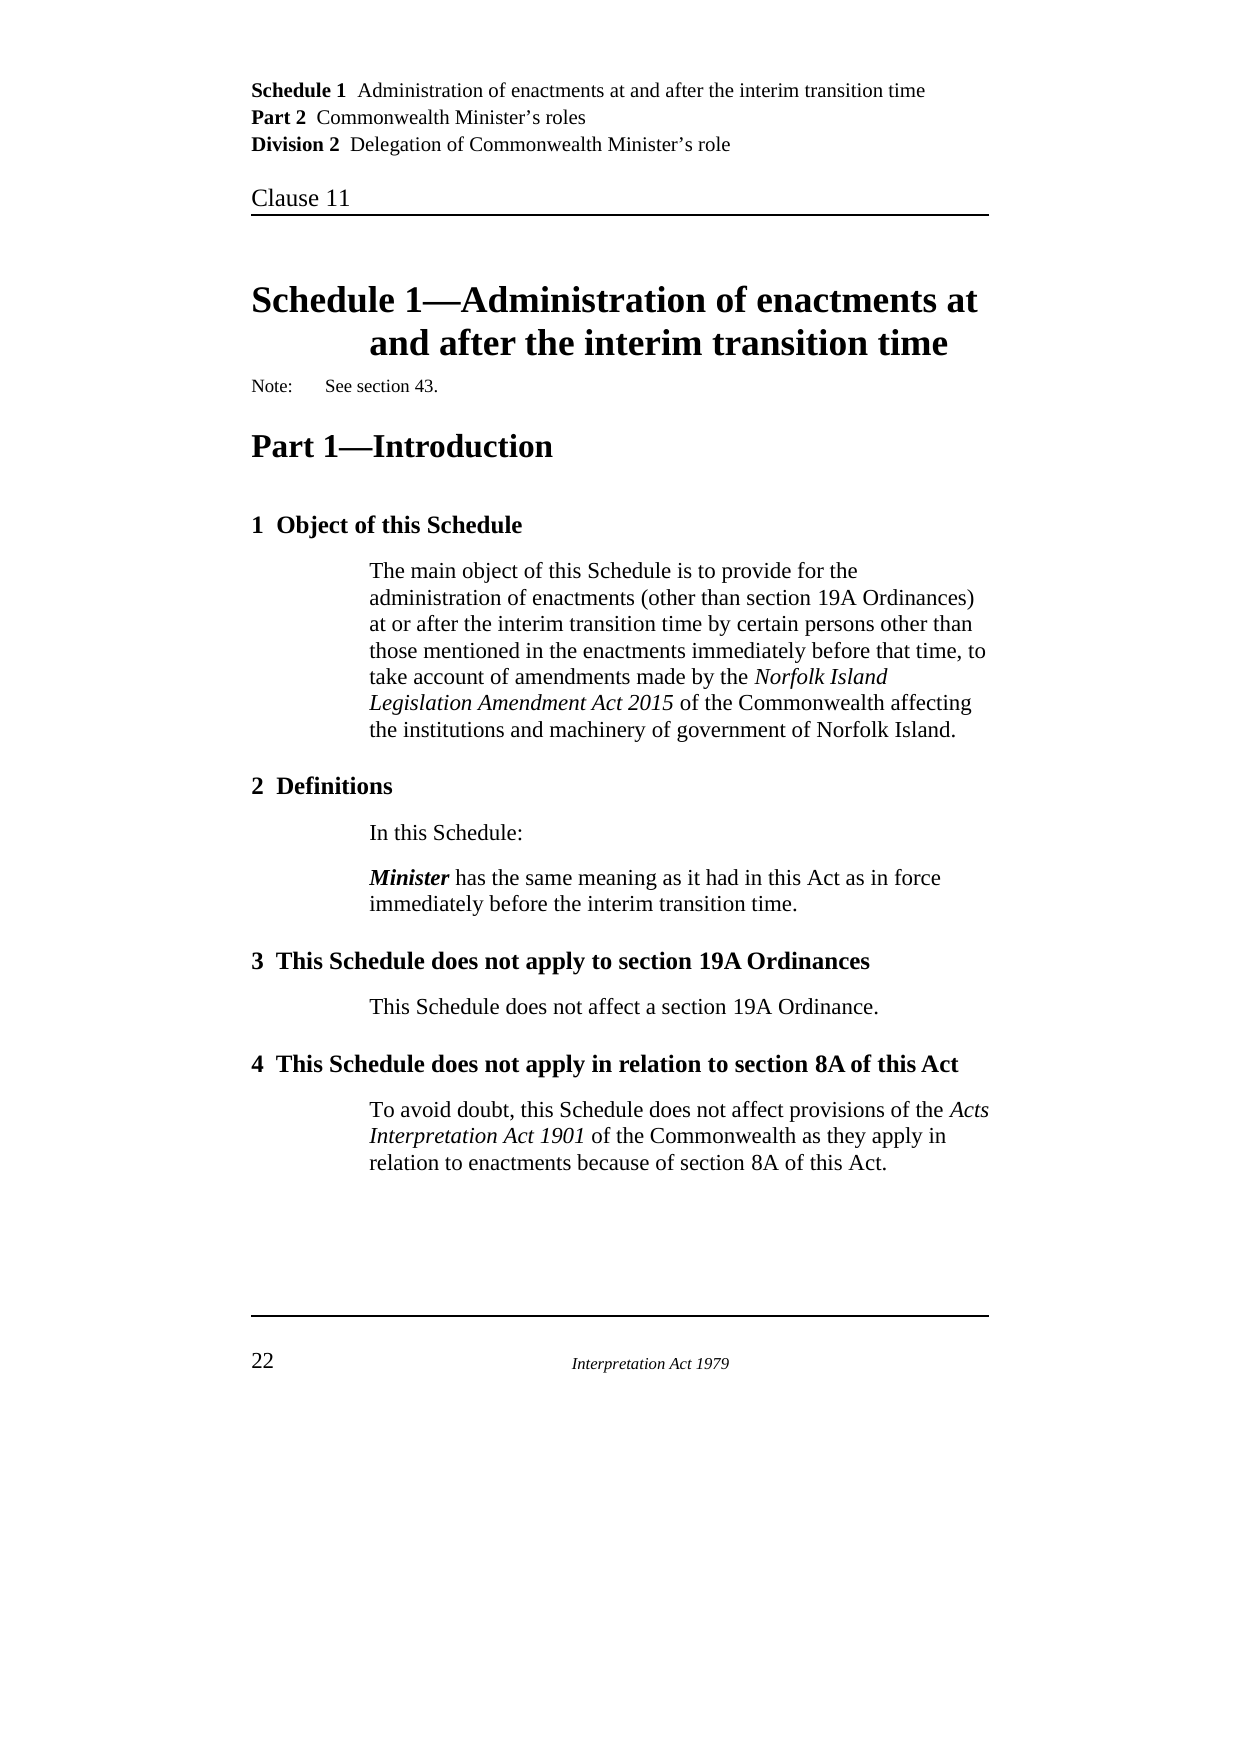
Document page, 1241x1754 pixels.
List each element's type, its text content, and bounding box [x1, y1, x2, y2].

text 2 Definitions [251, 771, 989, 800]
text Minister has the same meaning as it had in this Act as in force immediately before the interim transition time. [369, 864, 989, 917]
text This Schedule does not affect a section 19A Ordinance. [251, 993, 989, 1019]
text To avoid doubt, this Schedule does not affect provisions of the Acts Interpretation Act 1901 of the Commonwealth as they apply in relation to enactments because of section 8A of this Act. [251, 1096, 989, 1175]
text 4 This Schedule does not apply in relation to section 8A of this Act [251, 1049, 989, 1077]
text Part 1—Introduction [251, 426, 989, 464]
text 1 Object of this Schedule [251, 510, 989, 539]
text Note: See section 43. [251, 376, 989, 397]
text In this Schedule: [251, 819, 989, 845]
text 3 This Schedule does not apply to section 19A Ordinances [251, 946, 989, 974]
text The main object of this Schedule is to provide for the administration of enactments (other than section 19A Ordinances) at or after the interim transition time by certain persons other than those mentioned in the enactments immediately before that time, to take account of amendments made by the Norfolk Island Legislation Amendment Act 2015 of the Commonwealth affecting the institutions and machinery of government of Norfolk Island. [251, 558, 989, 742]
text Schedule 1—Administration of enactments at and after the interim transition time [251, 277, 989, 363]
